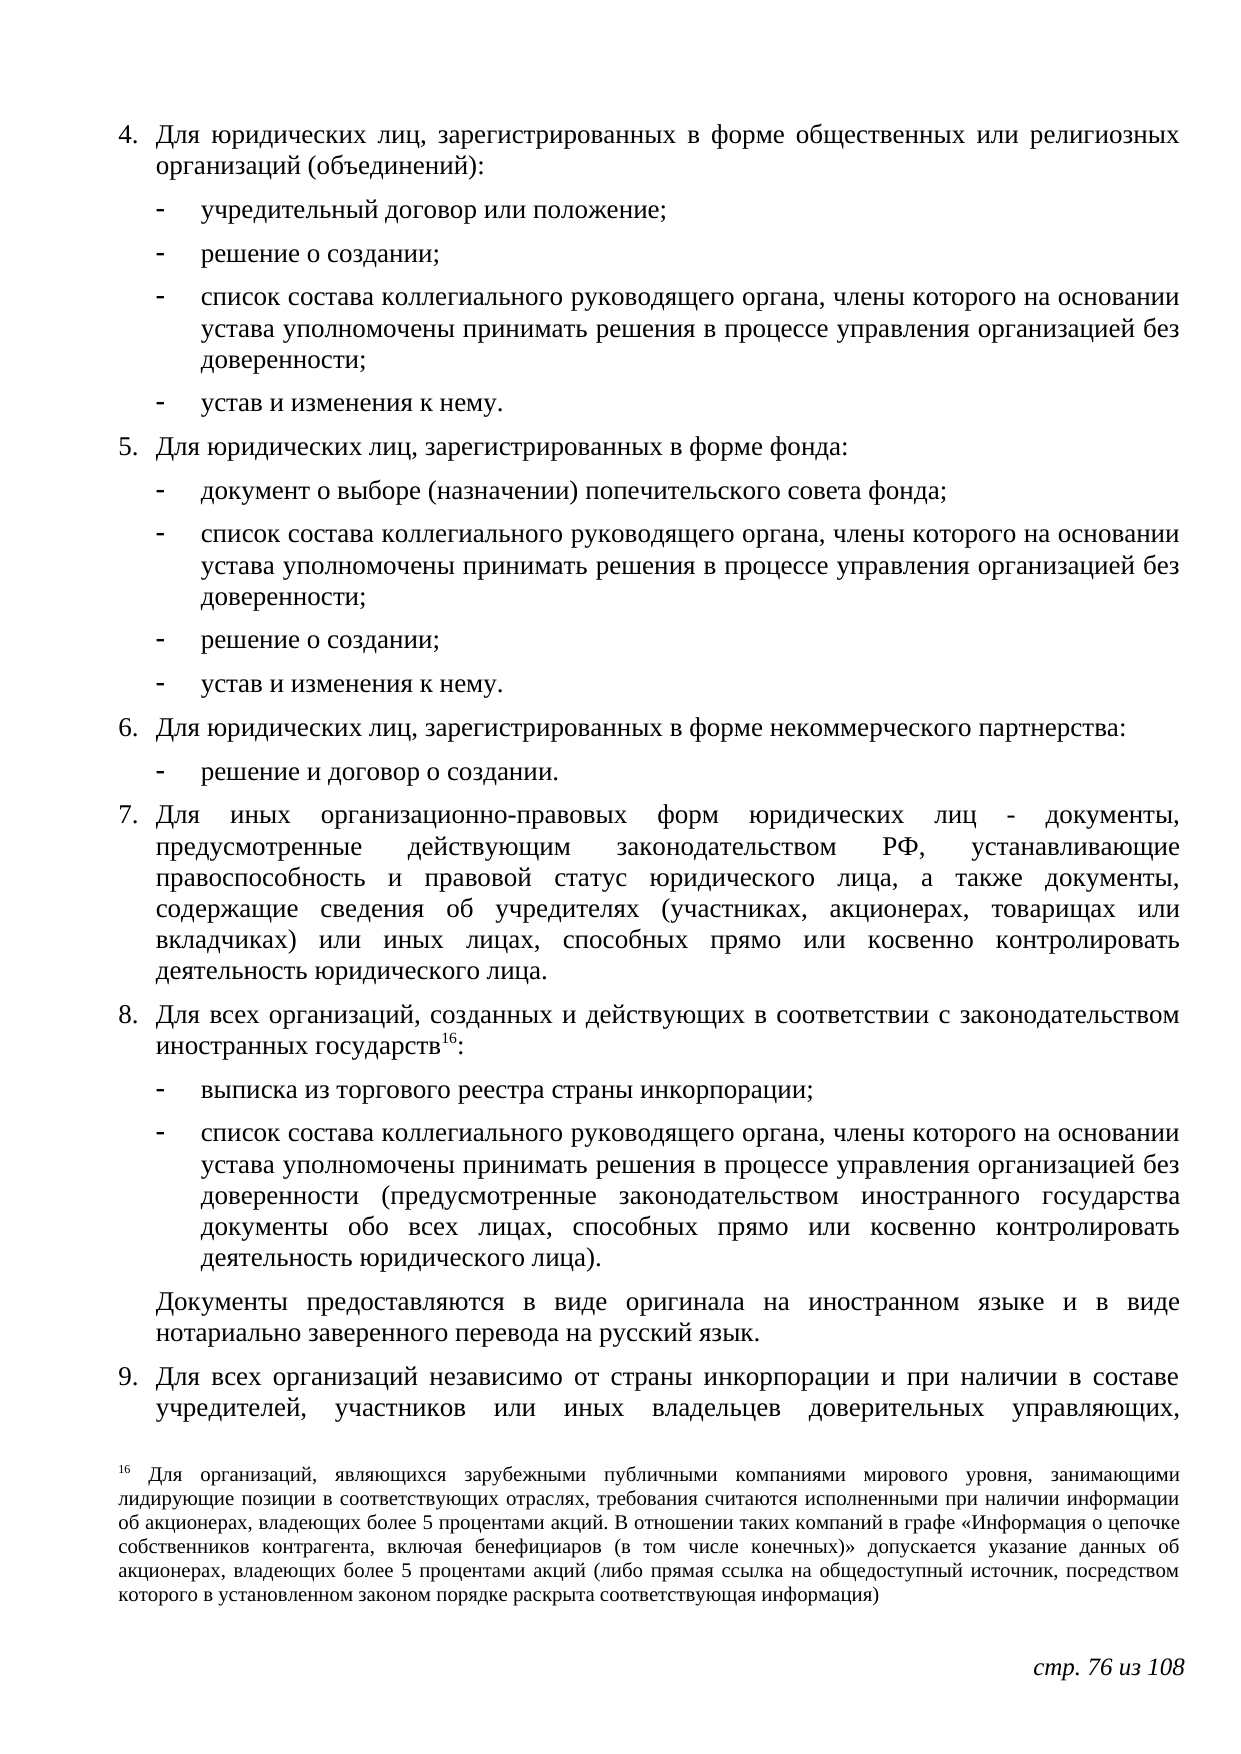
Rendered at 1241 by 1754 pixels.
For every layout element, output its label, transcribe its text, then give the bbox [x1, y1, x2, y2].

list решение и договор о создании. [156, 755, 1181, 786]
list Для юридических лиц, зарегистрированных в форме некоммерческого партнерства: [118, 711, 1181, 742]
list Для юридических лиц, зарегистрированных в форме фонда: [118, 430, 1181, 461]
list устав и изменения к нему. [156, 667, 1181, 699]
list решение о создании; [156, 237, 1181, 268]
list список состава коллегиального руководящего органа, члены которого на основании устава уполномочены принимать решения в процессе управления организацией без доверенности (предусмотренные законодательством иностранного государства документы обо всех лицах, способных прямо или косвенно контролировать деятельность юридического лица). [156, 1116, 1181, 1272]
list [118, 1359, 1181, 1422]
list устав и изменения к нему. [156, 386, 1181, 418]
list выписка из торгового реестра страны инкорпорации; [156, 1073, 1181, 1104]
list Для всех организаций, созданных и действующих в соответствии с законодательством иностранных государств: [118, 998, 1181, 1060]
list учредительный договор или положение; [156, 193, 1181, 224]
text Документы предоставляются в виде оригинала на иностранном языке и в виде нотариально заверенного перевода на русский язык. [156, 1285, 1181, 1347]
list Для иных организационно-правовых форм юридических лиц - документы, предусмотренные действующим законодательством РФ, устанавливающие правоспособность и правовой статус юридического лица, а также документы, содержащие сведения об учредителях (участниках, акционерах, товарищах или вкладчиках) или иных лицах, способных прямо или косвенно контролировать деятельность юридического лица. [118, 798, 1181, 985]
list документ о выборе (назначении) попечительского совета фонда; [156, 474, 1181, 505]
list решение о создании; [156, 624, 1181, 655]
list Для юридических лиц, зарегистрированных в форме общественных или религиозных организаций (объединений): [118, 118, 1181, 180]
